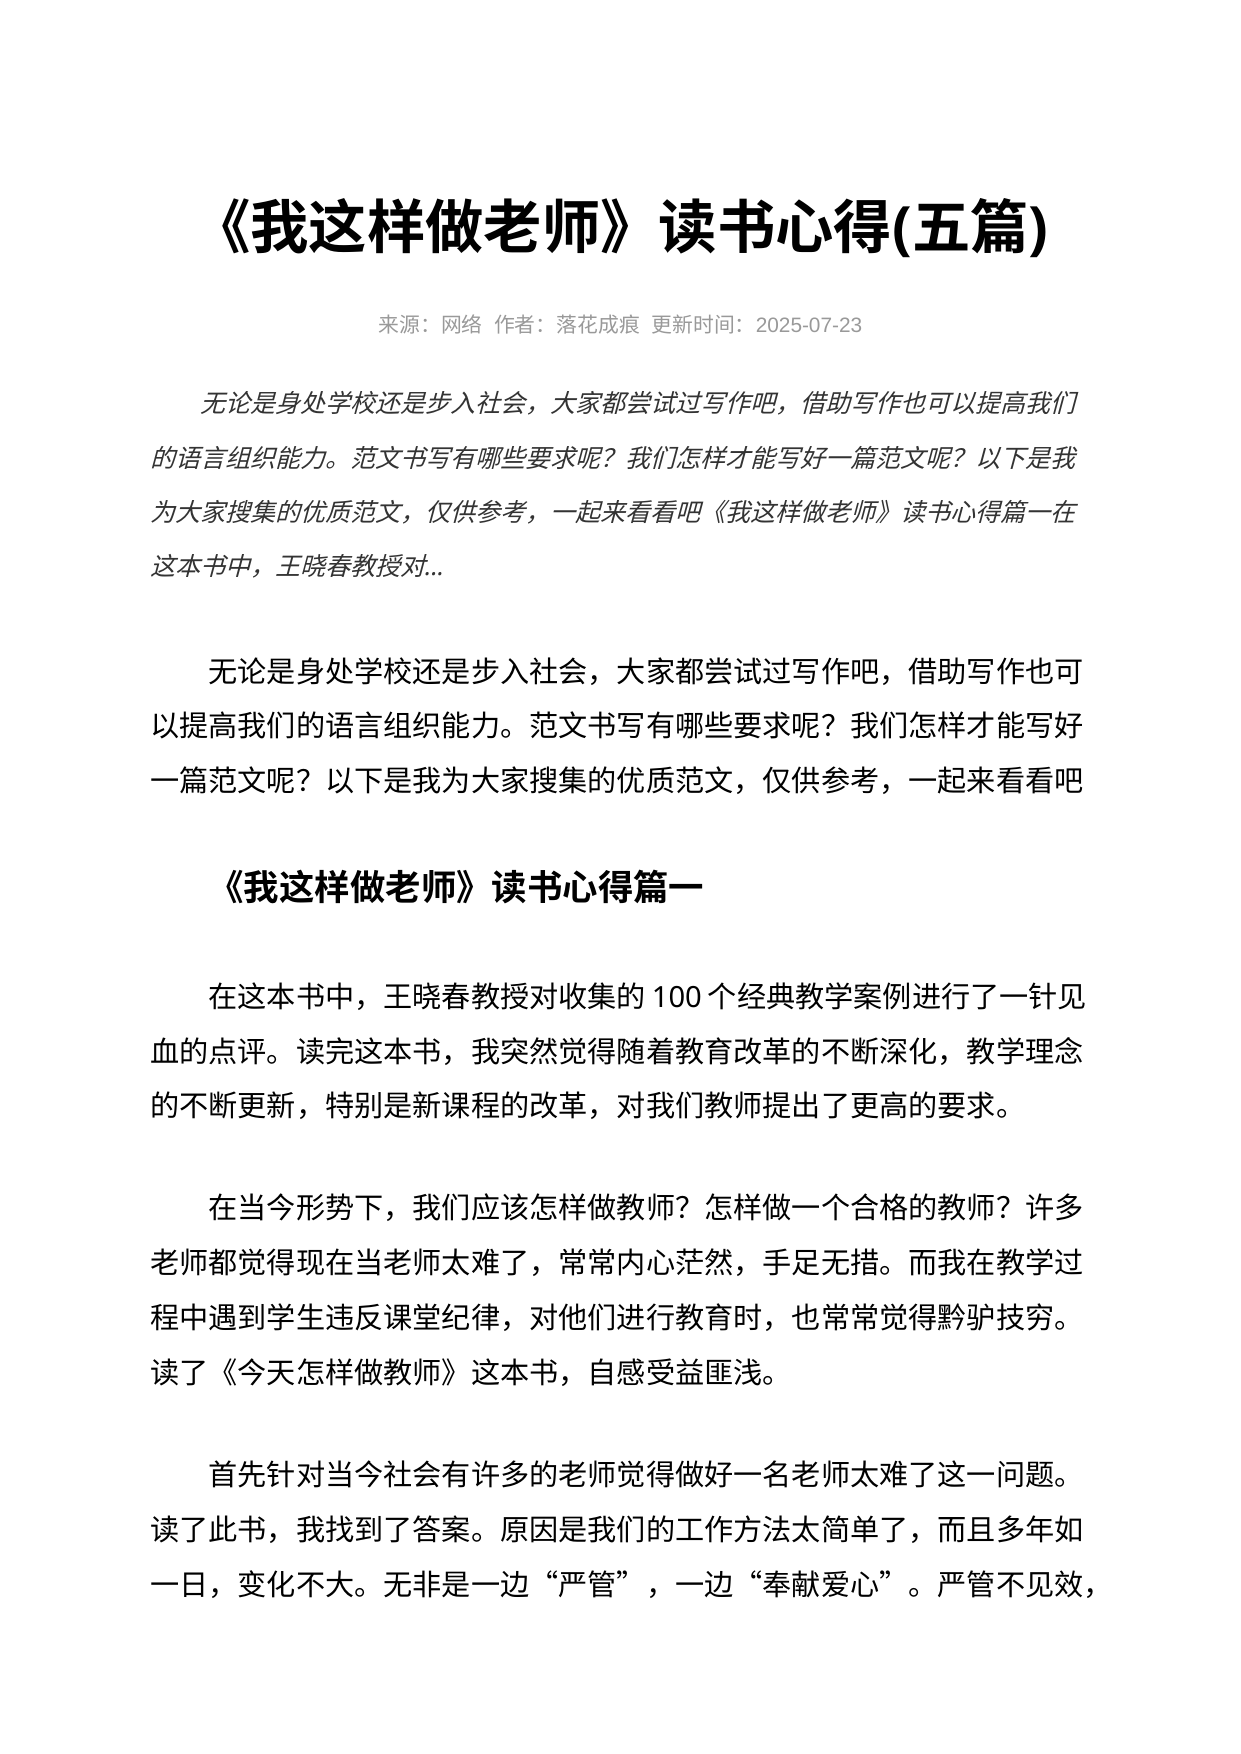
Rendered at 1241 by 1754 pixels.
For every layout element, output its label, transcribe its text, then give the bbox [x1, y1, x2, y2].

text 在当今形势下，我们应该怎样做教师？怎样做一个合格的教师？许多老师都觉得现在当老师太难了，常常内心茫然，手足无措。而我在教学过程中遇到学生违反课堂纪律，对他们进行教育时，也常常觉得黔驴技穷。读了《今天怎样做教师》这本书，自感受益匪浅。 [150, 1185, 1090, 1392]
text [150, 1451, 1090, 1603]
text 无论是身处学校还是步入社会，大家都尝试过写作吧，借助写作也可以提高我们的语言组织能力。范文书写有哪些要求呢？我们怎样才能写好一篇范文呢？以下是我为大家搜集的优质范文，仅供参考，一起来看看吧《我这样做老师》读书心得篇一在这本书中，王晓春教授对... [150, 384, 1090, 583]
subtitle 《我这样做老师》读书心得(五篇) [150, 181, 1090, 266]
text 来源：网络 作者：落花成痕 更新时间：2025-07-23 [150, 313, 1090, 337]
text 无论是身处学校还是步入社会，大家都尝试过写作吧，借助写作也可以提高我们的语言组织能力。范文书写有哪些要求呢？我们怎样才能写好一篇范文呢？以下是我为大家搜集的优质范文，仅供参考，一起来看看吧 [150, 648, 1090, 800]
text 在这本书中，王晓春教授对收集的100个经典教学案例进行了一针见血的点评。读完这本书，我突然觉得随着教育改革的不断深化，教学理念的不断更新，特别是新课程的改革，对我们教师提出了更高的要求。 [150, 973, 1090, 1125]
text 《我这样做老师》读书心得篇一 [150, 860, 1090, 911]
